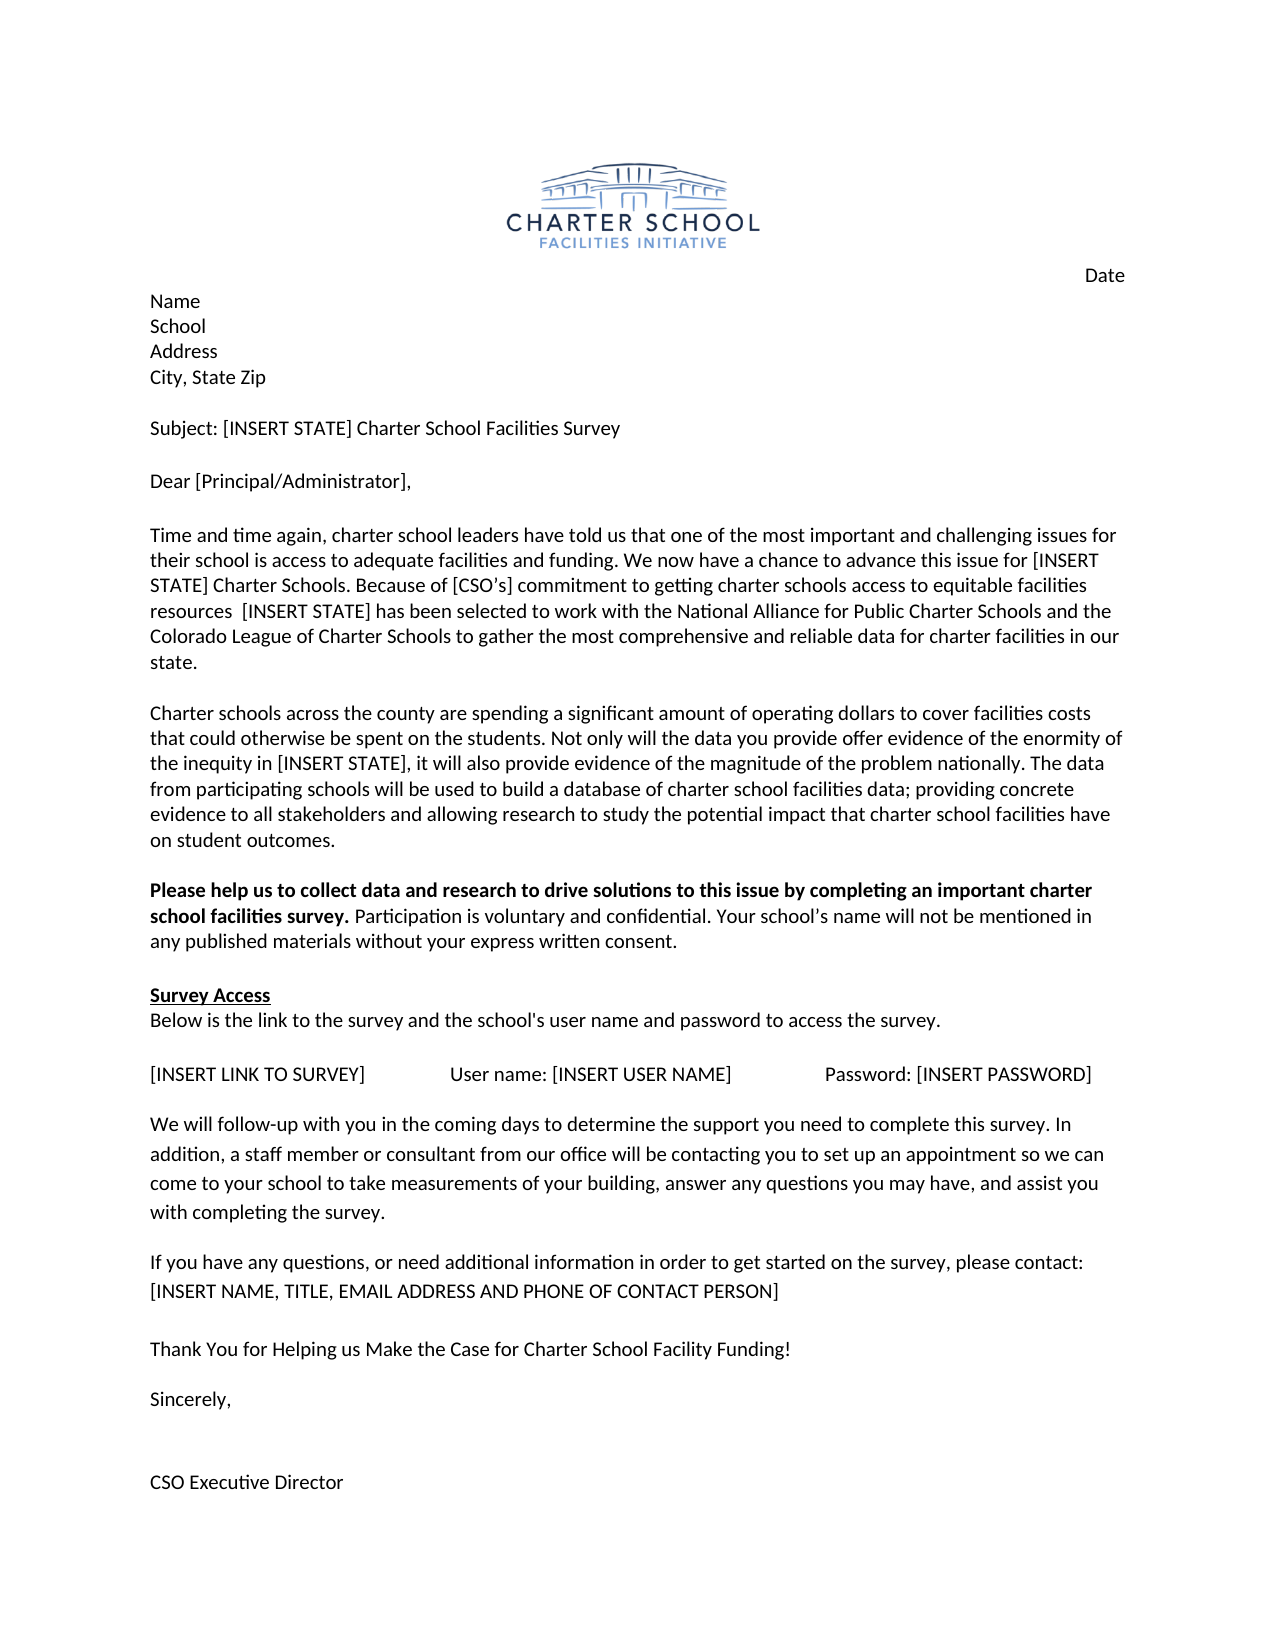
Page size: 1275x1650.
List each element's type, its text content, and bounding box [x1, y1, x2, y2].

text Below is the link to the survey and the school's user name and password to access the survey. [150, 1007, 1125, 1061]
text We will follow-up with you in the coming days to determine the support you need to complete this survey. In addition, a staff member or consultant from our office will be contacting you to set up an appointment so we can come to your school to take measurements of your building, answer any questions you may have, and assist you with completing the survey. [150, 1112, 1125, 1224]
text CSO Executive Director [150, 1469, 1125, 1495]
text Sincerely, [150, 1387, 1125, 1444]
text If you have any questions, or need additional information in order to get started on the survey, please contact: [INSERT NAME, TITLE, EMAIL ADDRESS AND PHONE OF CONTACT PERSON] Thank You for Helping us Make the Case for Charter School Facility Funding! [150, 1249, 1125, 1362]
text [INSERT LINK TO SURVEY] User name: [INSERT USER NAME] Password: [INSERT PASSWORD] [150, 1061, 1125, 1086]
text Dear [Principal/Administrator], [150, 468, 1125, 522]
picture [487, 150, 788, 263]
text Name [150, 288, 1125, 313]
text City, State Zip [150, 364, 1125, 389]
text Time and time again, charter school leaders have told us that one of the most important and challenging issues for their school is access to adequate facilities and funding. We now have a chance to advance this issue for [INSERT STATE] Charter Schools. Because of [CSO’s] commitment to getting charter schools access to equitable facilities resources [INSERT STATE] has been selected to work with the National Alliance for Public Charter Schools and the Colorado League of Charter Schools to gather the most comprehensive and reliable data for charter facilities in our state. [150, 522, 1125, 674]
text Charter schools across the county are spending a significant amount of operating dollars to cover facilities costs that could otherwise be spent on the students. Not only will the data you provide offer evidence of the enormity of the inequity in [INSERT STATE], it will also provide evidence of the magnitude of the problem nationally. The data from participating schools will be used to build a database of charter school facilities data; providing concrete evidence to all stakeholders and allowing research to study the potential impact that charter school facilities have on student outcomes. [150, 700, 1125, 852]
text Survey Access [150, 982, 1125, 1007]
text School [150, 313, 1125, 339]
text Date [150, 262, 1125, 288]
text Subject: [INSERT STATE] Charter School Facilities Survey [150, 415, 1125, 468]
text Address [150, 339, 1125, 364]
text Please help us to collect data and research to drive solutions to this issue by completing an important charter school facilities survey. Participation is voluntary and confidential. Your school’s name will not be mentioned in any published materials without your express written consent. [150, 878, 1125, 982]
